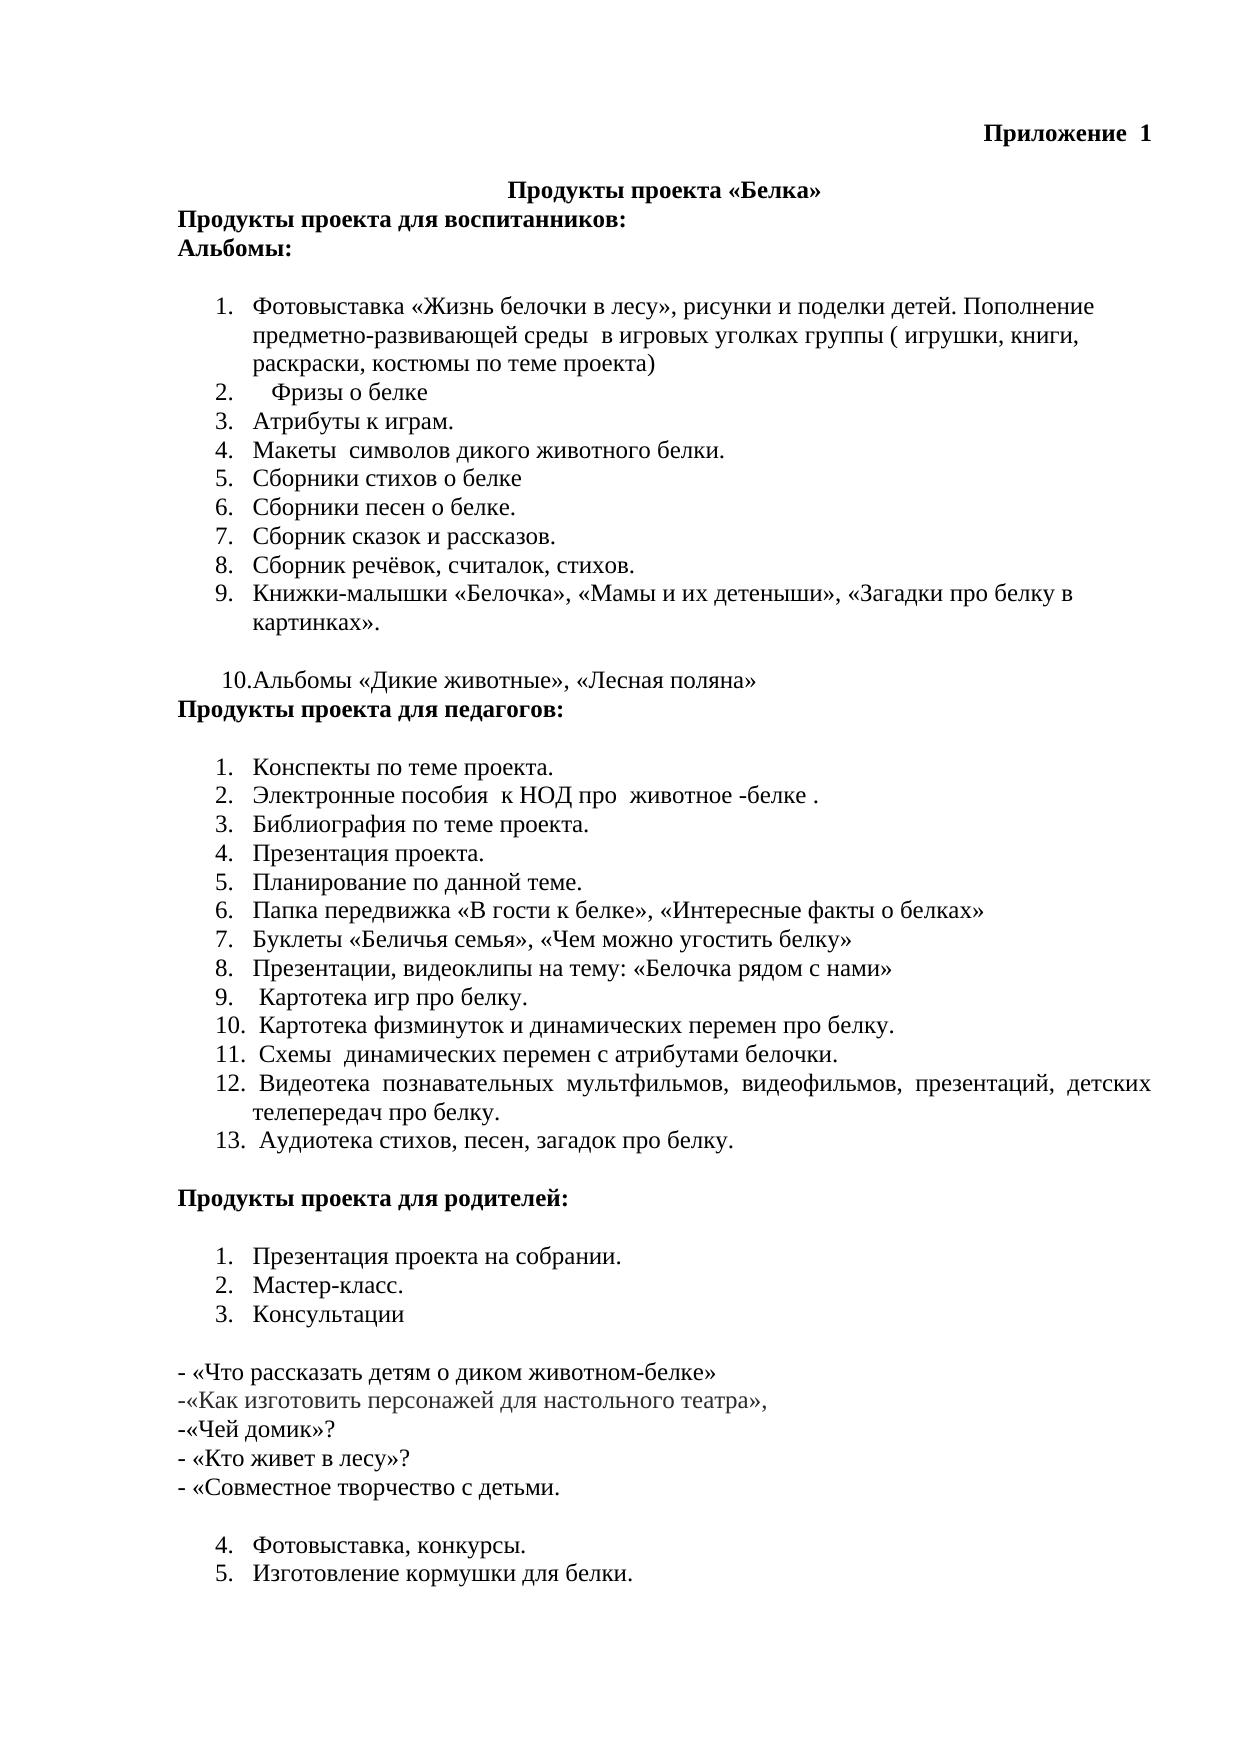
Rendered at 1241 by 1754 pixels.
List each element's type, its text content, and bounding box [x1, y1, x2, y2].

list Презентации, видеоклипы на тему: «Белочка рядом с нами» [215, 953, 1152, 982]
text Альбомы: [177, 233, 1152, 262]
text - «Что рассказать детям о диком животном-белке» [177, 1357, 1152, 1386]
list Консультации [215, 1299, 1152, 1328]
list Электронные пособия к НОД про животное -белке . [215, 781, 1152, 809]
text 10.Альбомы «Дикие животные», «Лесная поляна» [177, 665, 1152, 694]
list Сборники стихов о белке [215, 463, 1152, 492]
list Фотовыставка «Жизнь белочки в лесу», рисунки и поделки детей. Пополнение предметно-развивающей среды в игровых уголках группы ( игрушки, книги, раскраски, костюмы по теме проекта) [215, 291, 1152, 377]
list Схемы динамических перемен с атрибутами белочки. [215, 1039, 1152, 1068]
list Буклеты «Беличья семья», «Чем можно угостить белку» [215, 924, 1152, 953]
text -«Как изготовить персонажей для настольного театра», [177, 1386, 1152, 1414]
list Картотека игр про белку. [215, 982, 1152, 1011]
text Продукты проекта для воспитанников: [177, 204, 1152, 233]
list Аудиотека стихов, песен, загадок про белку. [215, 1126, 1152, 1154]
text -«Чей домик»? [177, 1414, 1152, 1443]
list Сборник сказок и рассказов. [215, 521, 1152, 550]
list Атрибуты к играм. [215, 406, 1152, 435]
text Продукты проекта «Белка» [177, 176, 1152, 204]
list Презентация проекта. [215, 838, 1152, 867]
text Продукты проекта для педагогов: [177, 694, 1152, 723]
list Фотовыставка, конкурсы. [215, 1530, 1152, 1558]
list Макеты символов дикого животного белки. [215, 435, 1152, 463]
list Презентация проекта на собрании. [215, 1241, 1152, 1270]
list Видеотека познавательных мультфильмов, видеофильмов, презентаций, детских телепередач про белку. [215, 1068, 1152, 1126]
text Продукты проекта для родителей: [177, 1183, 1152, 1212]
list Картотека физминуток и динамических перемен про белку. [215, 1011, 1152, 1039]
list Конспекты по теме проекта. [215, 752, 1152, 781]
list Планирование по данной теме. [215, 867, 1152, 896]
list Мастер-класс. [215, 1270, 1152, 1299]
list Изготовление кормушки для белки. [215, 1558, 1152, 1587]
text - «Совместное творчество с детьми. [177, 1472, 1152, 1501]
list Книжки-малышки «Белочка», «Мамы и их детеныши», «Загадки про белку в картинках». [215, 578, 1152, 636]
list Папка передвижка «В гости к белке», «Интересные факты о белках» [215, 896, 1152, 924]
list Сборник речёвок, считалок, стихов. [215, 550, 1152, 578]
list Сборники песен о белке. [215, 492, 1152, 521]
text - «Кто живет в лесу»? [177, 1443, 1152, 1472]
list Фризы о белке [215, 377, 1152, 406]
text Приложение 1 [177, 118, 1152, 147]
list Библиография по теме проекта. [215, 809, 1152, 838]
